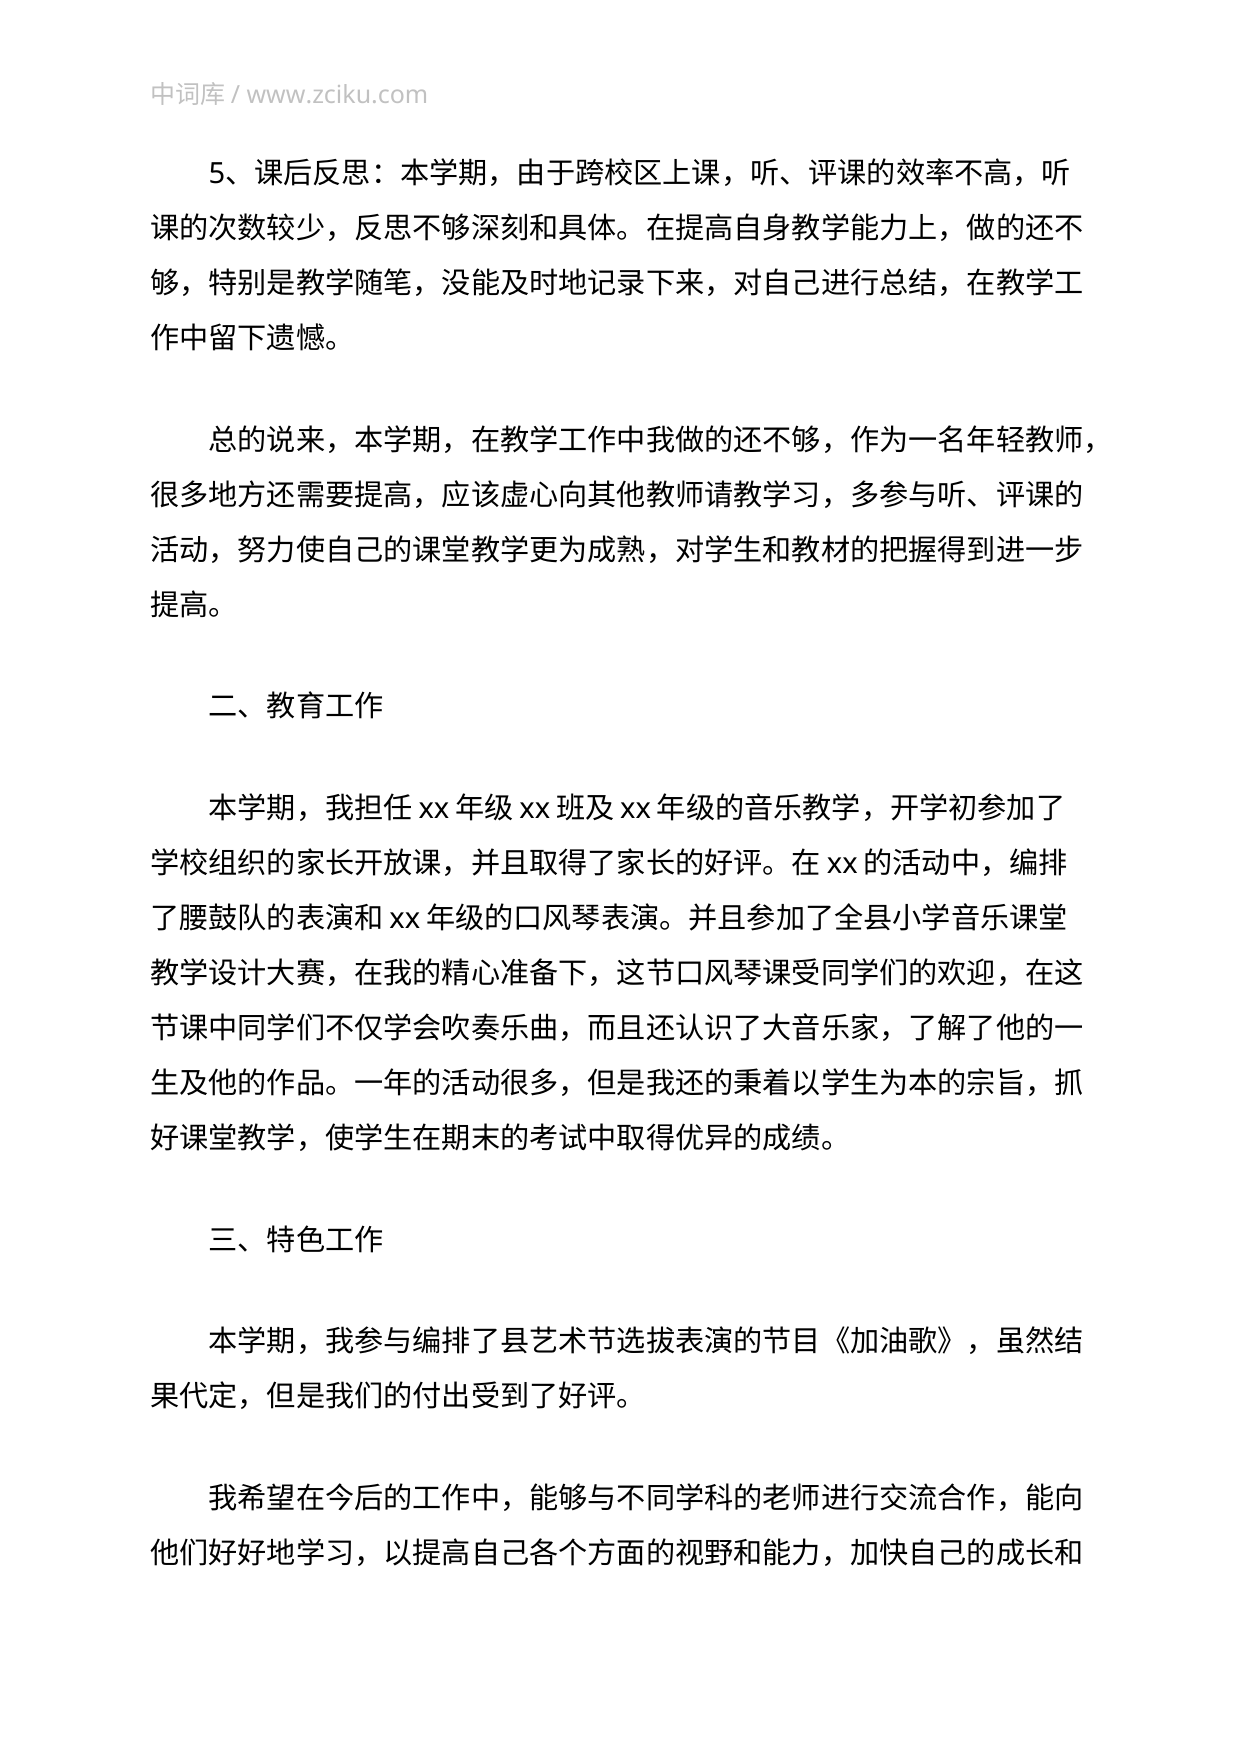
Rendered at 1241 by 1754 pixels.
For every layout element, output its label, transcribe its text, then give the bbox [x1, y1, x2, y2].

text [150, 1475, 1090, 1572]
text 5、课后反思：本学期，由于跨校区上课，听、评课的效率不高，听课的次数较少，反思不够深刻和具体。在提高自身教学能力上，做的还不够，特别是教学随笔，没能及时地记录下来，对自己进行总结，在教学工作中留下遗憾。 [150, 150, 1090, 357]
text 三、特色工作 [150, 1216, 1090, 1258]
text 二、教育工作 [150, 683, 1090, 725]
text 总的说来，本学期，在教学工作中我做的还不够，作为一名年轻教师，很多地方还需要提高，应该虚心向其他教师请教学习，多参与听、评课的活动，努力使自己的课堂教学更为成熟，对学生和教材的把握得到进一步提高。 [150, 417, 1090, 623]
text 本学期，我担任xx年级xx班及xx年级的音乐教学，开学初参加了学校组织的家长开放课，并且取得了家长的好评。在xx的活动中，编排了腰鼓队的表演和xx年级的口风琴表演。并且参加了全县小学音乐课堂教学设计大赛，在我的精心准备下，这节口风琴课受同学们的欢迎，在这节课中同学们不仅学会吹奏乐曲，而且还认识了大音乐家，了解了他的一生及他的作品。一年的活动很多，但是我还的秉着以学生为本的宗旨，抓好课堂教学，使学生在期末的考试中取得优异的成绩。 [150, 785, 1090, 1157]
text 本学期，我参与编排了县艺术节选拔表演的节目《加油歌》，虽然结果代定，但是我们的付出受到了好评。 [150, 1318, 1090, 1415]
